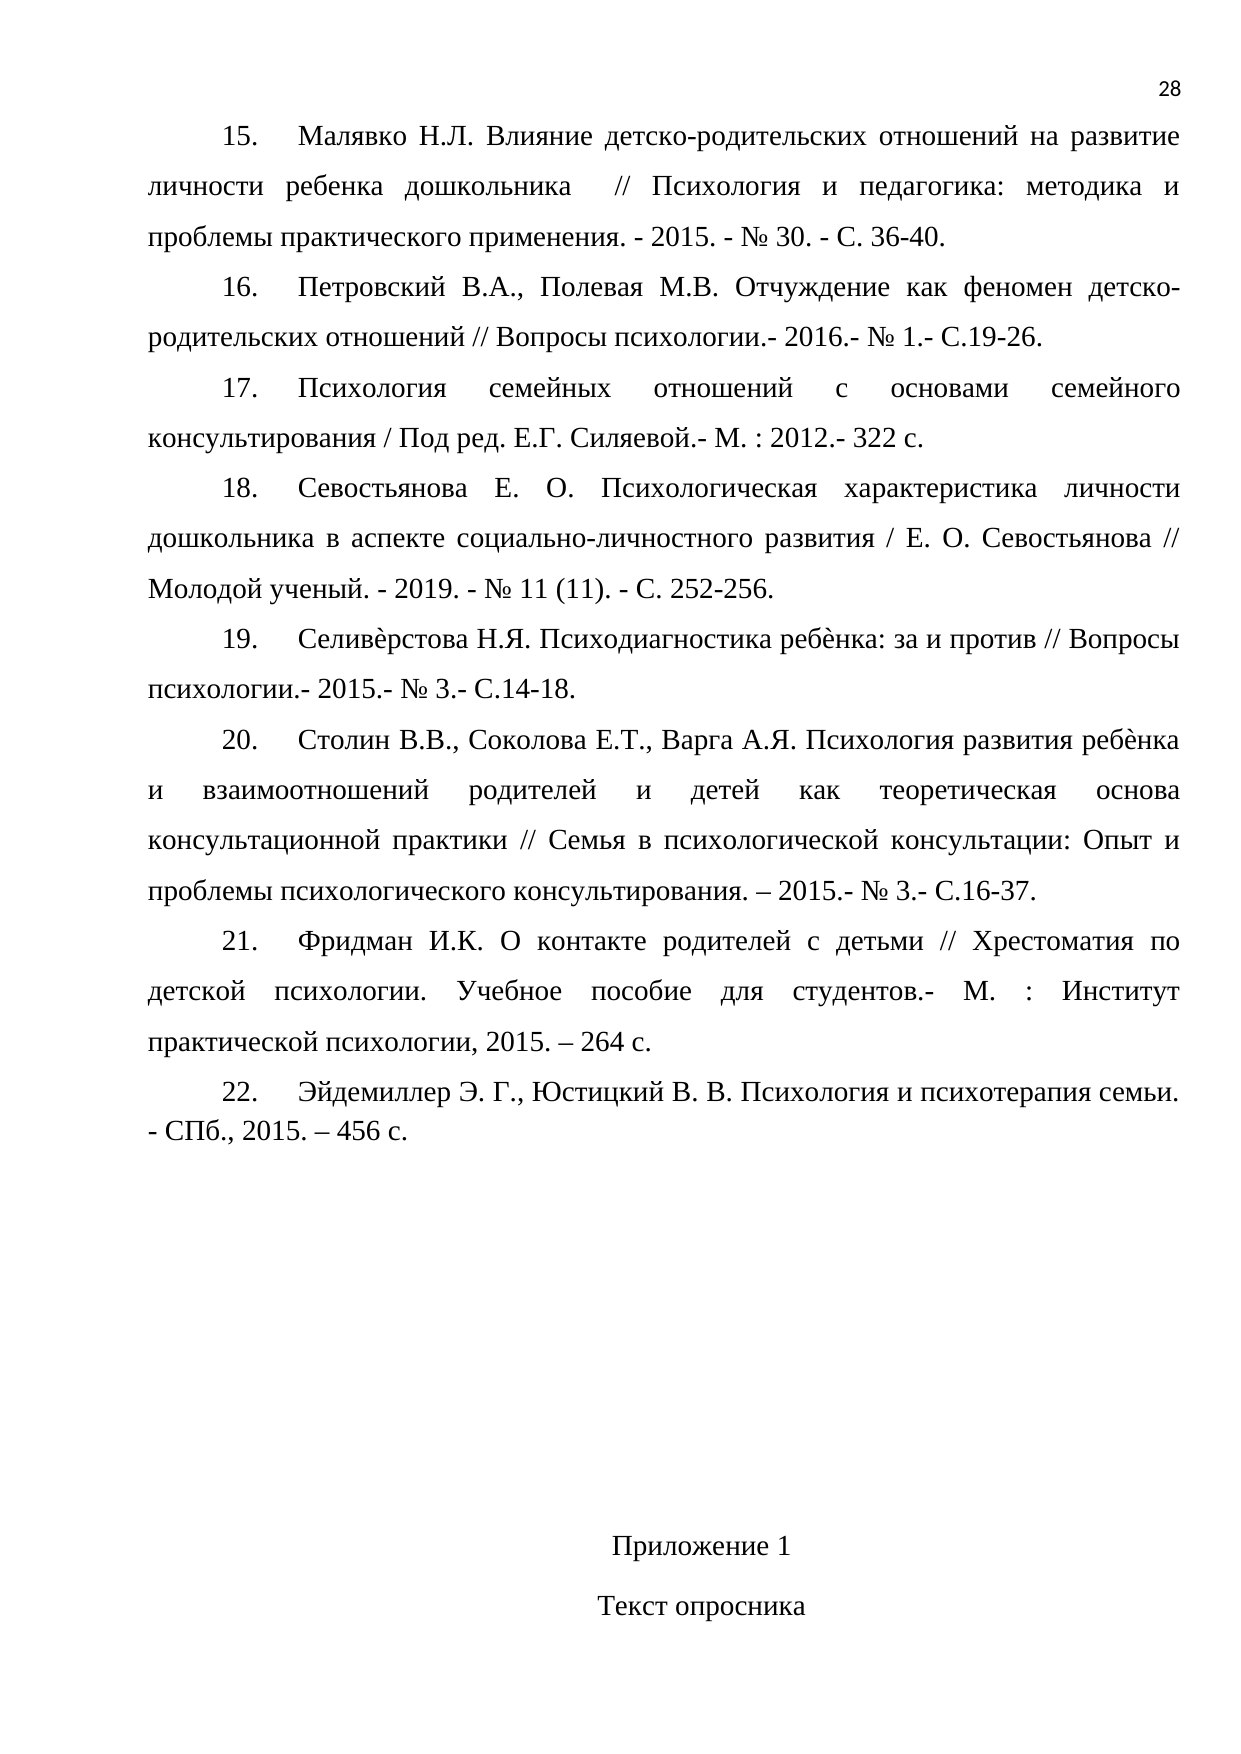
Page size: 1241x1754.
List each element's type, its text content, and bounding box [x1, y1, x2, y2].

text Приложение 1 [148, 1528, 1181, 1562]
list Психология семейных отношений с основами семейного консультирования / Под ред. Е.Г. Силяевой.- М. : 2012.- 322 с. [148, 370, 1181, 453]
list Севостьянова Е. О. Психологическая характеристика личности дошкольника в аспекте социально-личностного развития / Е. О. Севостьянова // Молодой ученый. - 2019. - № 11 (11). - С. 252-256. [148, 470, 1181, 604]
list Малявко Н.Л. Влияние детско-родительских отношений на развитие личности ребенка дошкольника // Психология и педагогика: методика и проблемы практического применения. - 2015. - № 30. - С. 36-40. [148, 118, 1181, 252]
list Эйдемиллер Э. Г., Юстицкий В. В. Психология и психотерапия семьи. - СПб., 2015. – 456 с. [148, 1074, 1181, 1146]
list Селивѐрстова Н.Я. Психодиагностика ребѐнка: за и против // Вопросы психологии.- 2015.- № 3.- С.14-18. [148, 621, 1181, 705]
list Петровский В.А., Полевая М.В. Отчуждение как феномен детско-родительских отношений // Вопросы психологии.- 2016.- № 1.- С.19-26. [148, 269, 1181, 353]
text Текст опросника [148, 1588, 1181, 1621]
list Фридман И.К. О контакте родителей с детьми // Хрестоматия по детской психологии. Учебное пособие для студентов.- М. : Институт практической психологии, 2015. – 264 с. [148, 923, 1181, 1057]
list Столин В.В., Соколова Е.Т., Варга А.Я. Психология развития ребѐнка и взаимоотношений родителей и детей как теоретическая основа консультационной практики // Семья в психологической консультации: Опыт и проблемы психологического консультирования. – 2015.- № 3.- C.16-37. [148, 722, 1181, 906]
